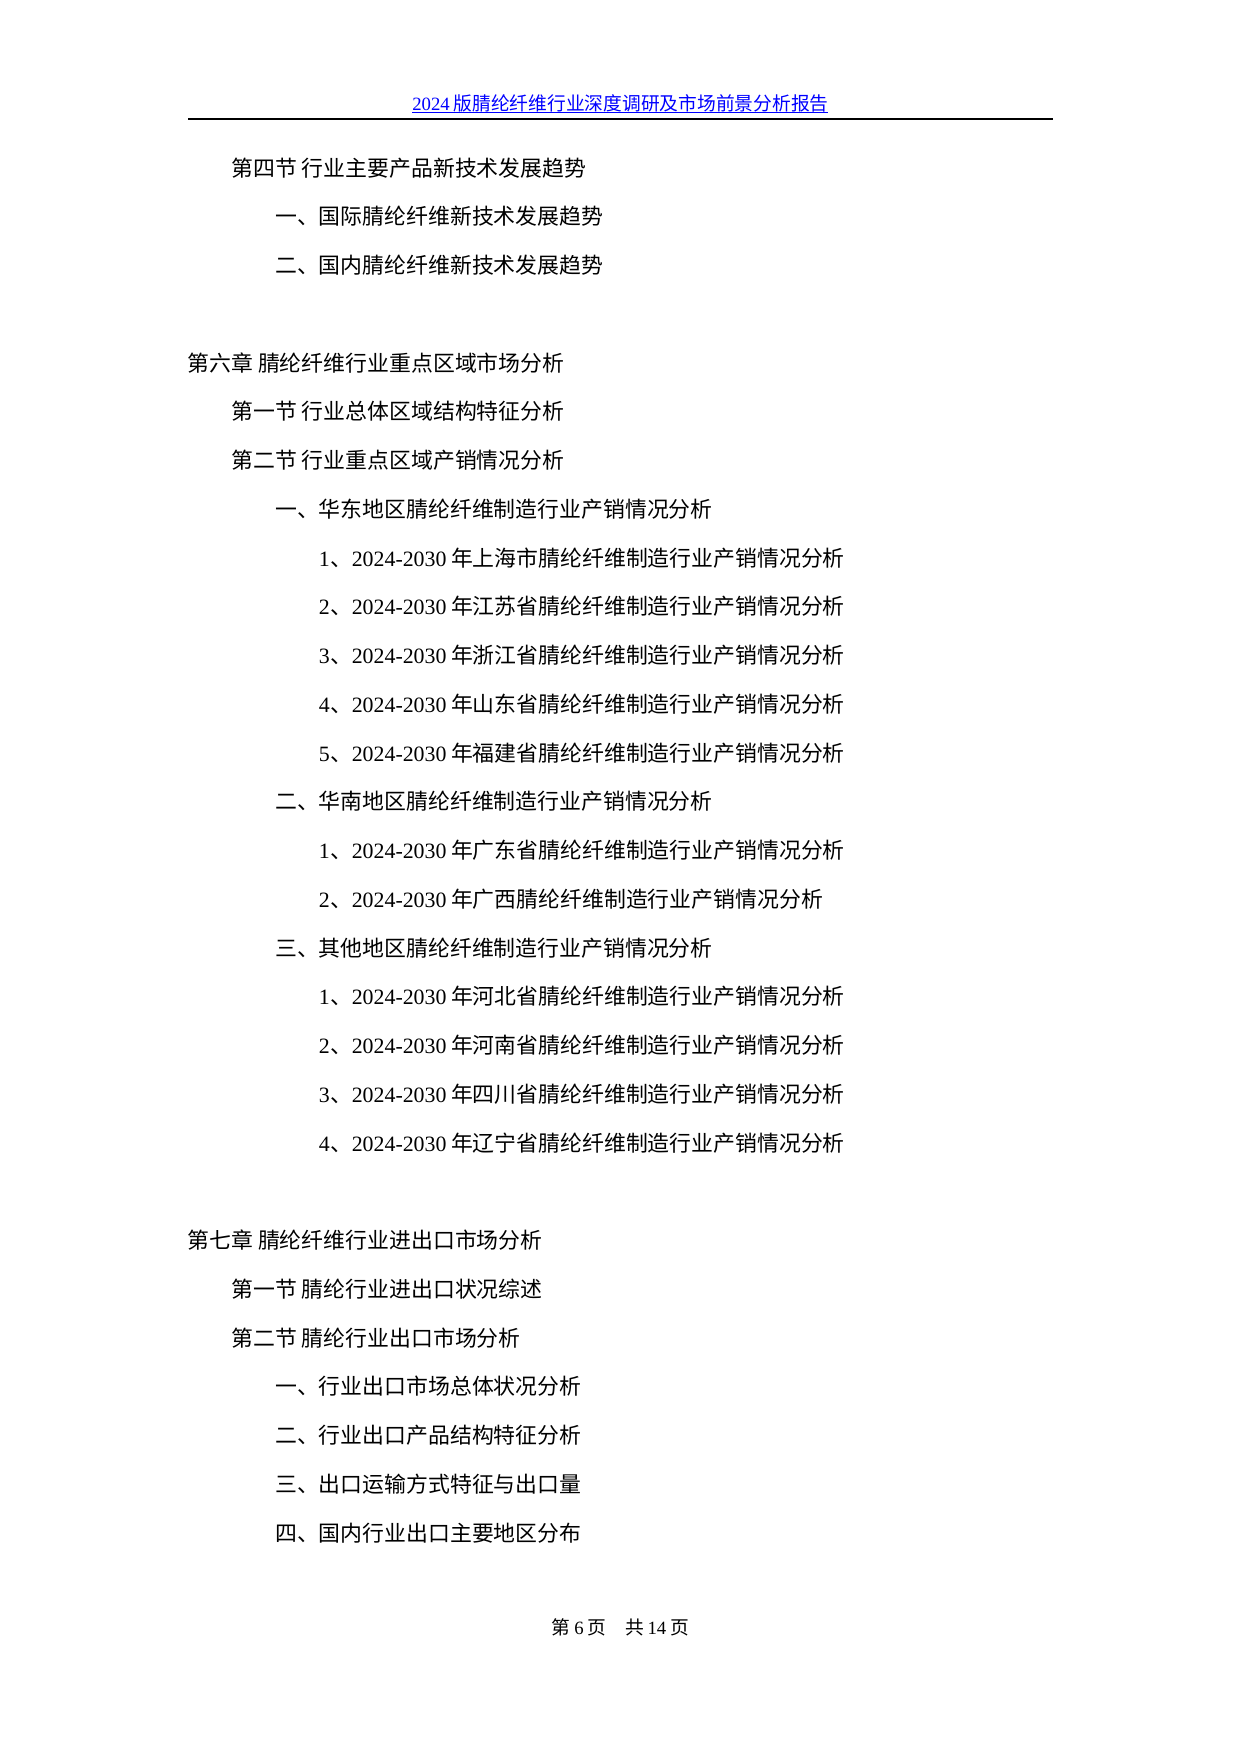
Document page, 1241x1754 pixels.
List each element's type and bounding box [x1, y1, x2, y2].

text [187, 150, 1053, 1548]
